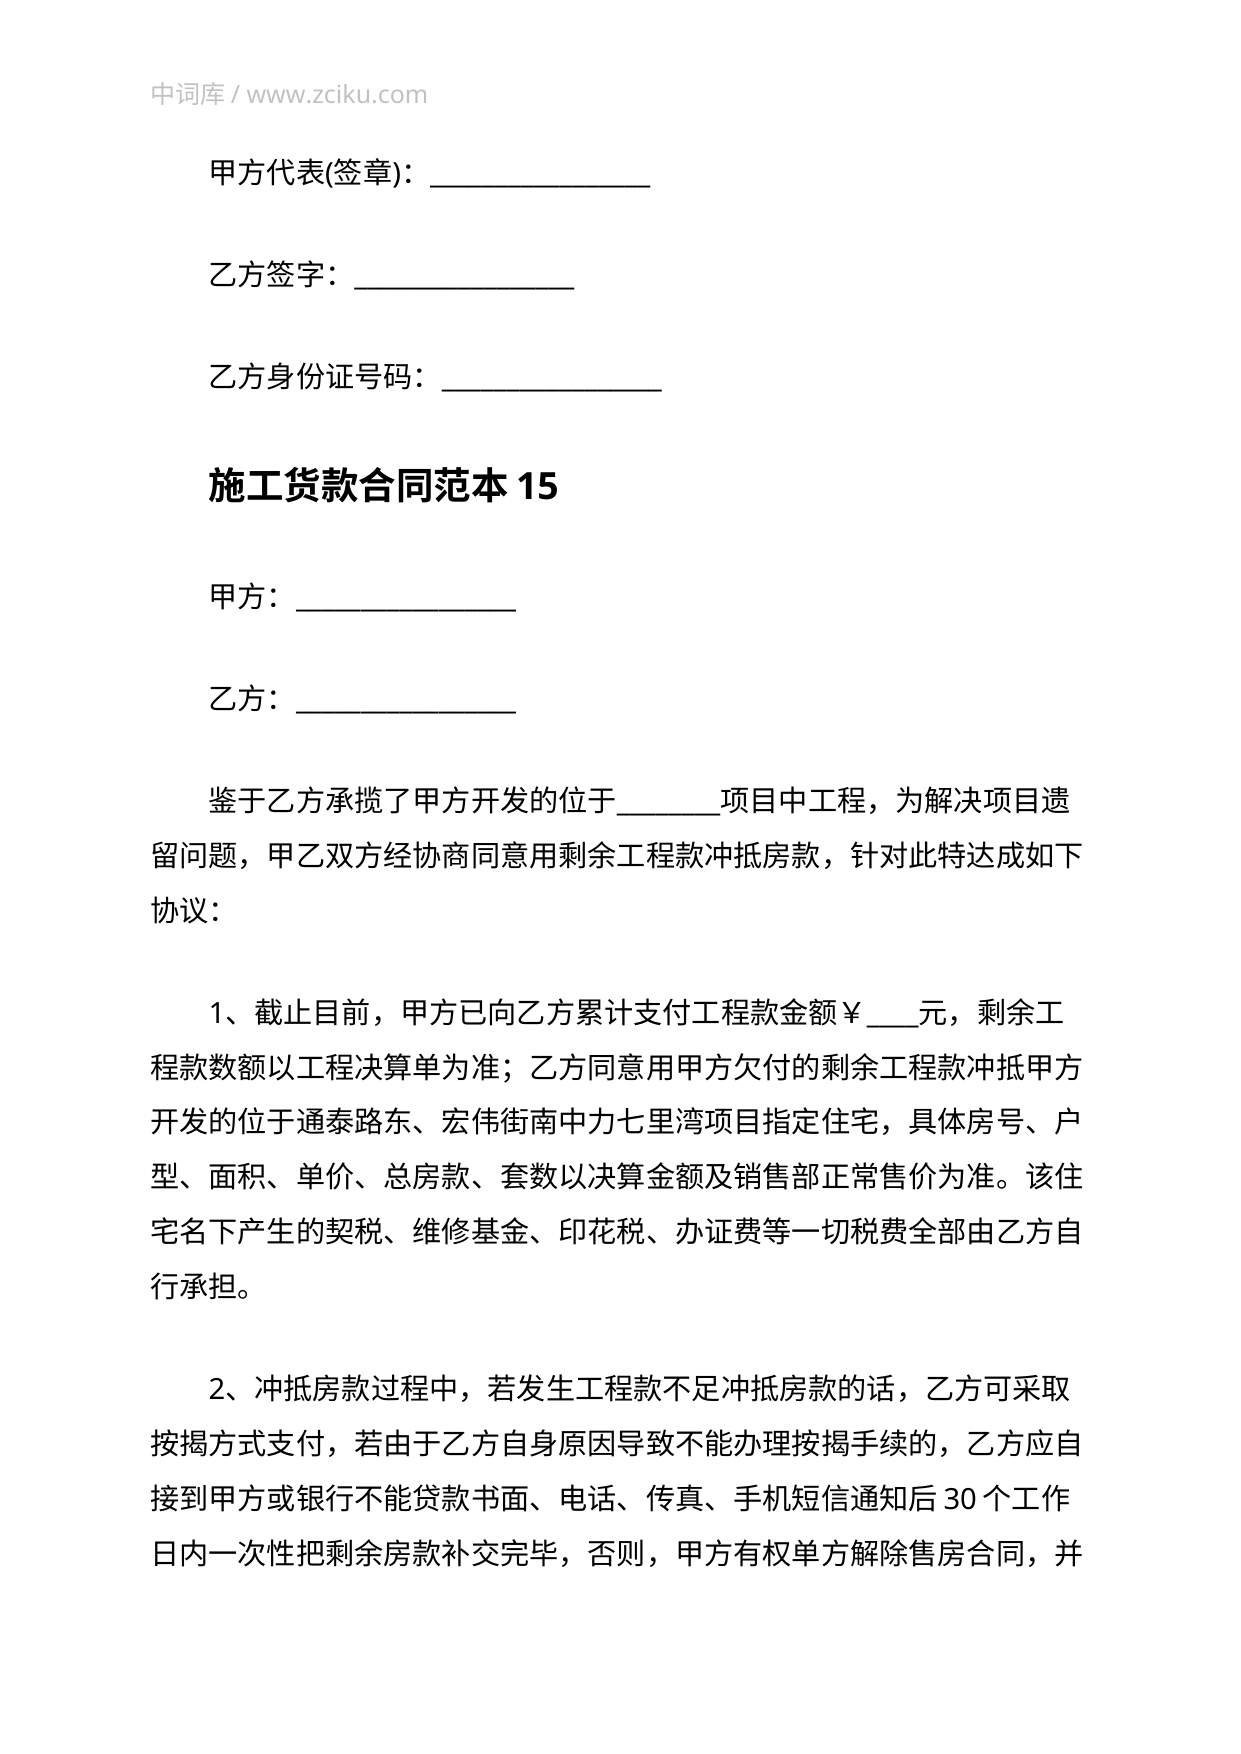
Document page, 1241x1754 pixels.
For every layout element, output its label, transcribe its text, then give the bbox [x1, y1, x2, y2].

text 甲方：_________________ [150, 573, 1090, 616]
text 乙方身份证号码：_________________ [150, 354, 1090, 396]
text 施工货款合同范本15 [150, 456, 1090, 510]
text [150, 1366, 1090, 1573]
text 鉴于乙方承揽了甲方开发的位于________项目中工程，为解决项目遗留问题，甲乙双方经协商同意用剩余工程款冲抵房款，针对此特达成如下协议： [150, 777, 1090, 930]
text 1、截止目前，甲方已向乙方累计支付工程款金额￥____元，剩余工程款数额以工程决算单为准；乙方同意用甲方欠付的剩余工程款冲抵甲方开发的位于通泰路东、宏伟街南中力七里湾项目指定住宅，具体房号、户型、面积、单价、总房款、套数以决算金额及销售部正常售价为准。该住宅名下产生的契税、维修基金、印花税、办证费等一切税费全部由乙方自行承担。 [150, 989, 1090, 1306]
text 乙方签字：_________________ [150, 252, 1090, 294]
text 甲方代表(签章)：_________________ [150, 150, 1090, 192]
text 乙方：_________________ [150, 676, 1090, 718]
